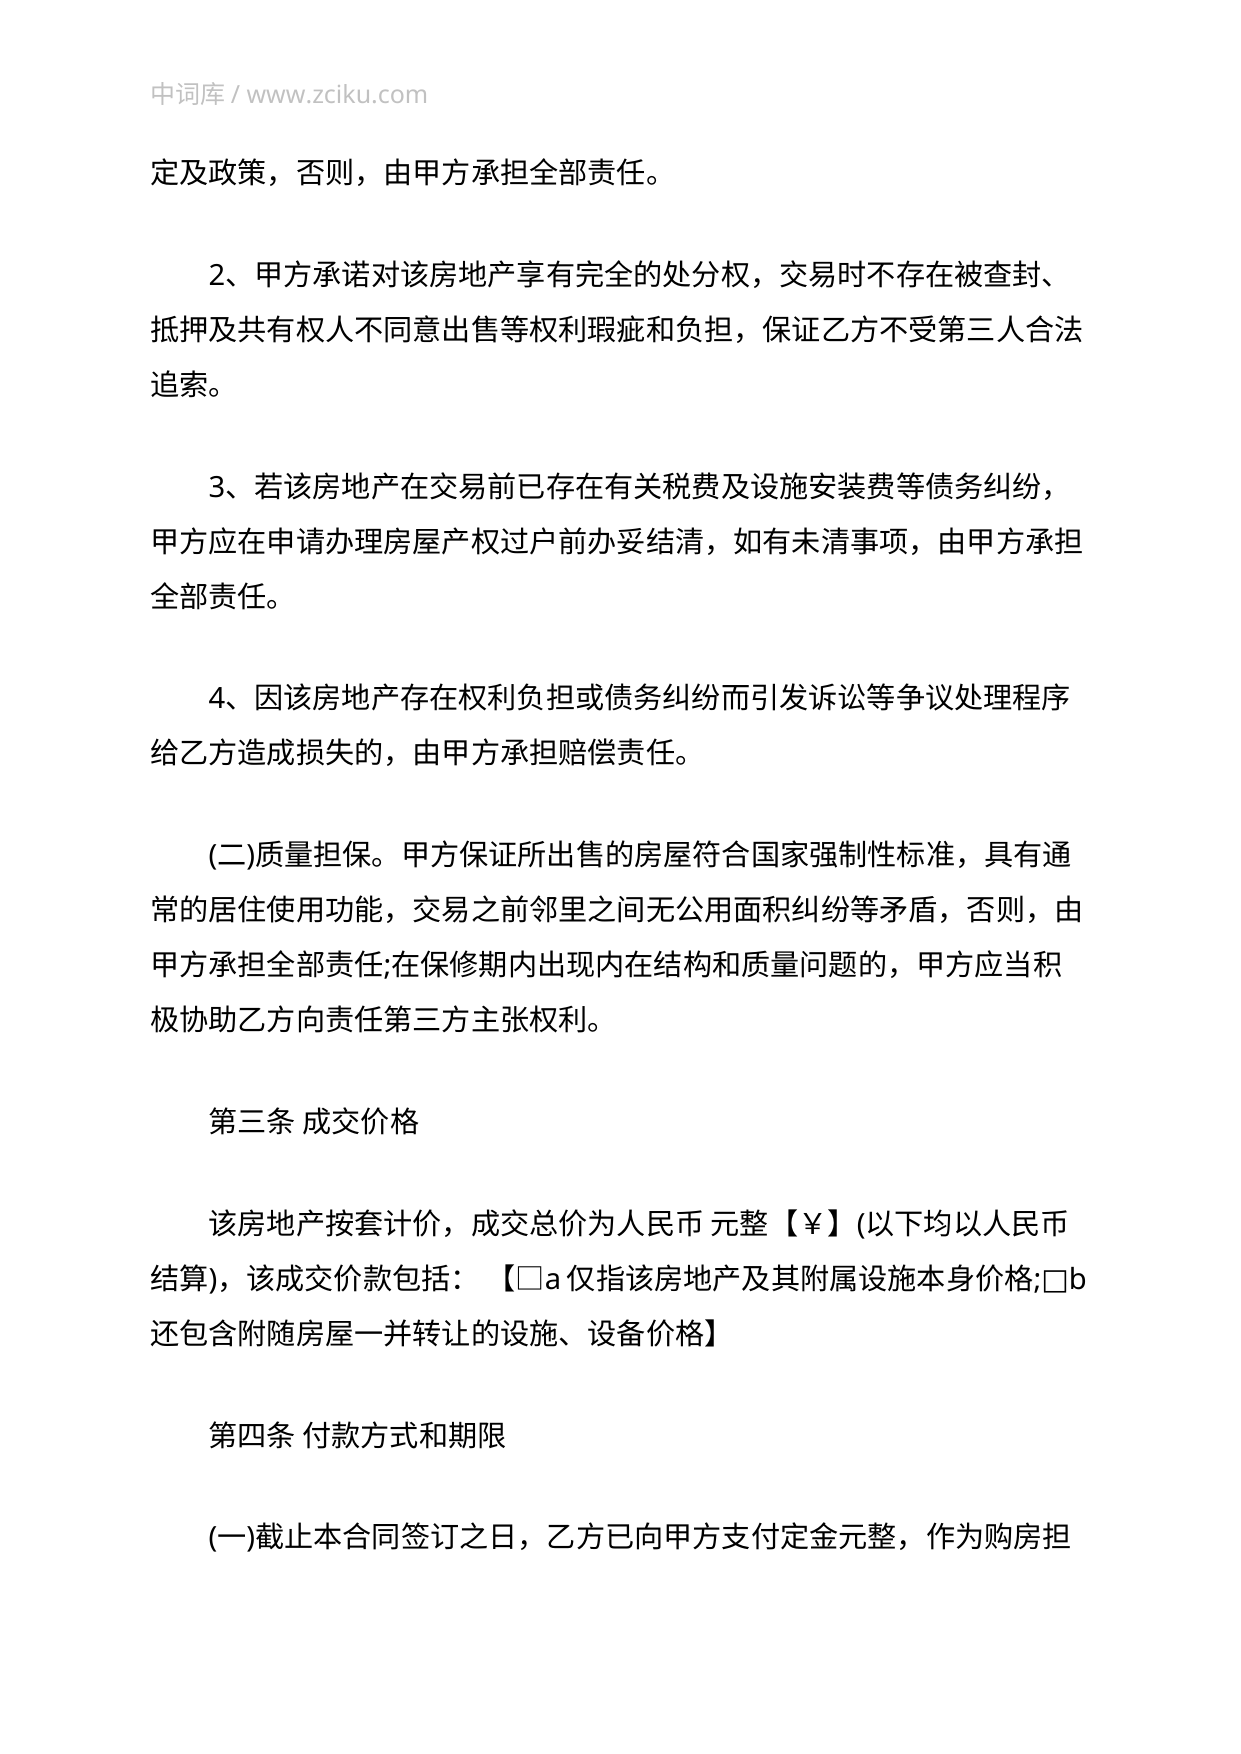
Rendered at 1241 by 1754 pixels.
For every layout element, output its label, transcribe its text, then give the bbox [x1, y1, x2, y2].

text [150, 150, 1090, 192]
text 该房地产按套计价，成交总价为人民币 元整【￥】(以下均以人民币结算)，该成交价款包括： 【□a仅指该房地产及其附属设施本身价格;□b还包含附随房屋一并转让的设施、设备价格】 [150, 1200, 1090, 1353]
text 第四条 付款方式和期限 [150, 1412, 1090, 1454]
text 4、因该房地产存在权利负担或债务纠纷而引发诉讼等争议处理程序给乙方造成损失的，由甲方承担赔偿责任。 [150, 675, 1090, 772]
text 3、若该房地产在交易前已存在有关税费及设施安装费等债务纠纷，甲方应在申请办理房屋产权过户前办妥结清，如有未清事项，由甲方承担全部责任。 [150, 463, 1090, 616]
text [150, 1514, 1090, 1556]
text 2、甲方承诺对该房地产享有完全的处分权，交易时不存在被查封、抵押及共有权人不同意出售等权利瑕疵和负担，保证乙方不受第三人合法追索。 [150, 252, 1090, 404]
text (二)质量担保。甲方保证所出售的房屋符合国家强制性标准，具有通常的居住使用功能，交易之前邻里之间无公用面积纠纷等矛盾，否则，由甲方承担全部责任;在保修期内出现内在结构和质量问题的，甲方应当积极协助乙方向责任第三方主张权利。 [150, 832, 1090, 1039]
text 第三条 成交价格 [150, 1098, 1090, 1141]
